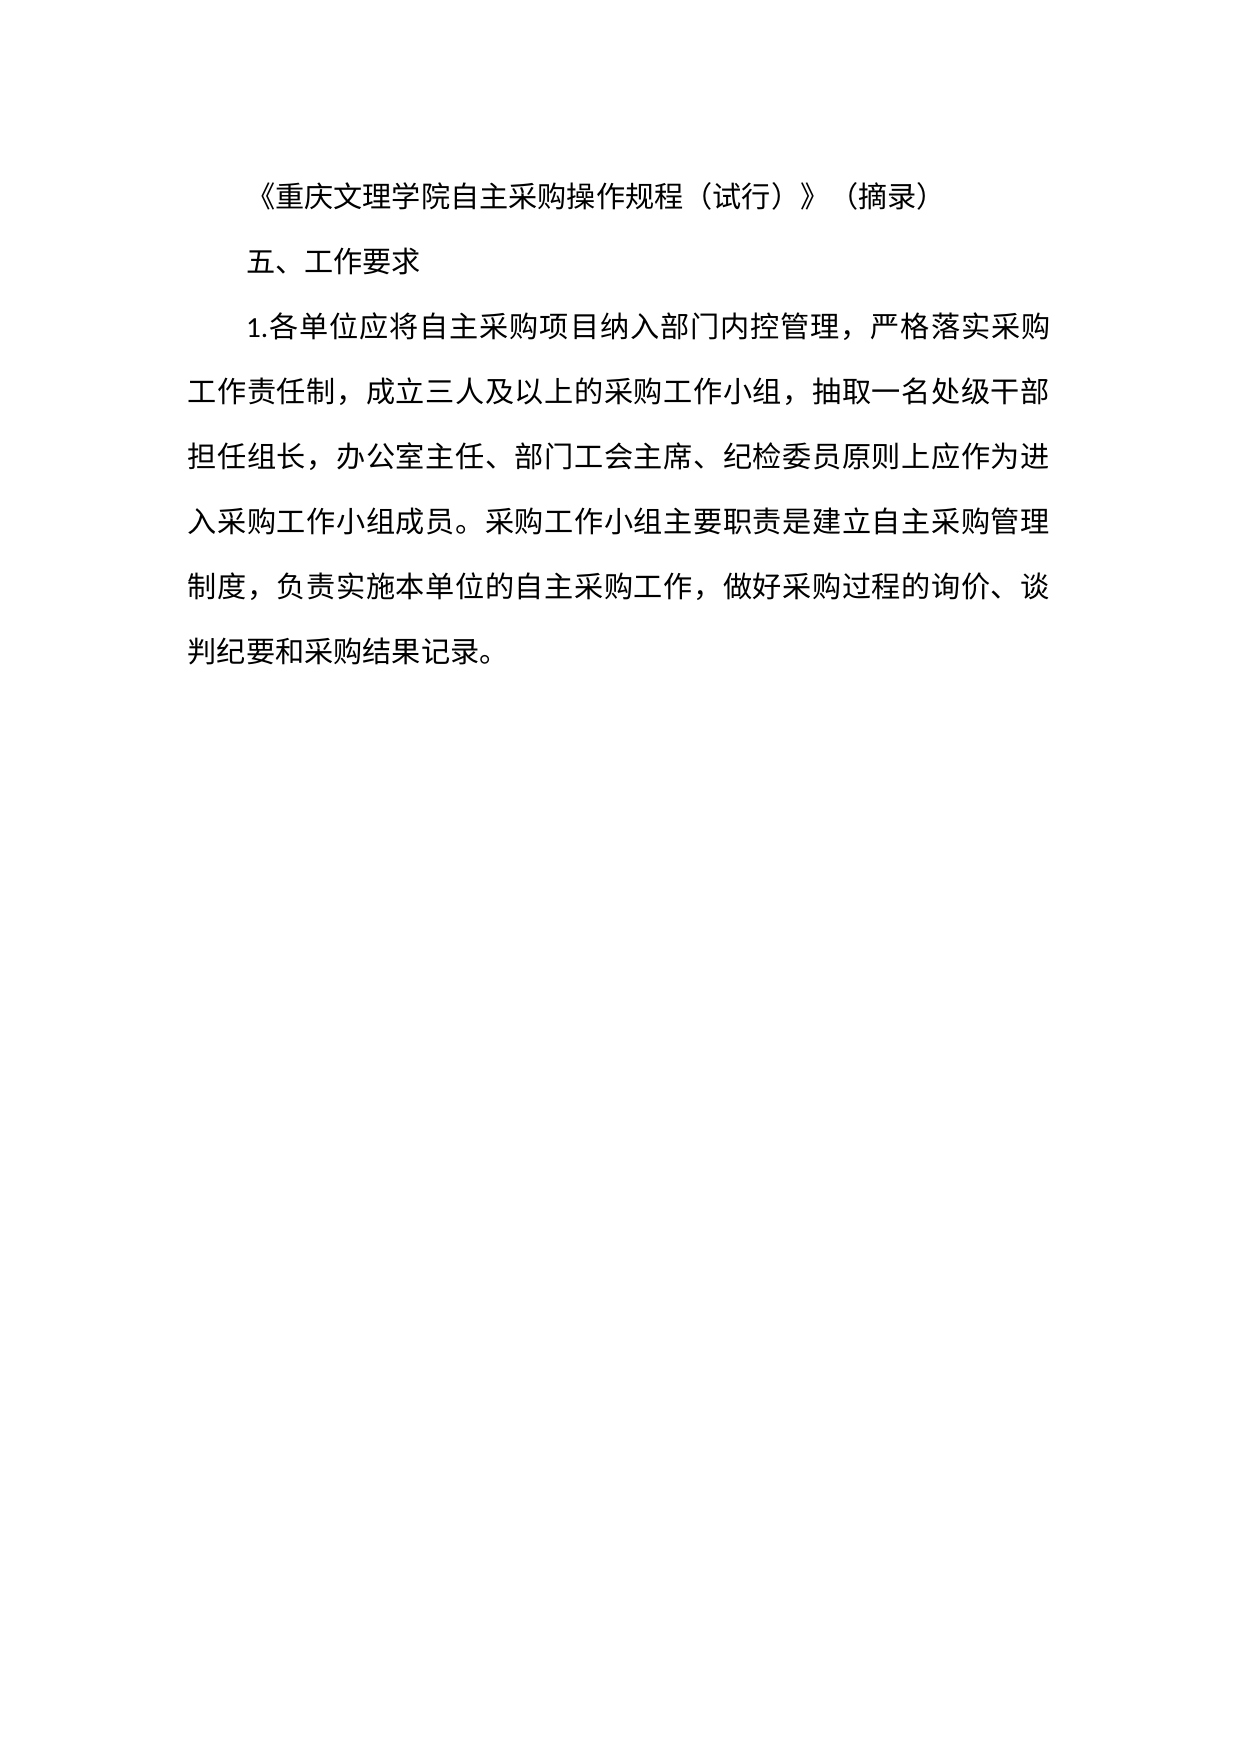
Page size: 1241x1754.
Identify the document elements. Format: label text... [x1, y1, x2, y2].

text 五、工作要求 [187, 227, 1053, 292]
text 《重庆文理学院自主采购操作规程（试行）》（摘录） [187, 162, 1053, 227]
text 1.各单位应将自主采购项目纳入部门内控管理，严格落实采购工作责任制，成立三人及以上的采购工作小组，抽取一名处级干部担任组长，办公室主任、部门工会主席、纪检委员原则上应作为进入采购工作小组成员。采购工作小组主要职责是建立自主采购管理制度，负责实施本单位的自主采购工作，做好采购过程的询价、谈判纪要和采购结果记录。 [187, 292, 1053, 682]
